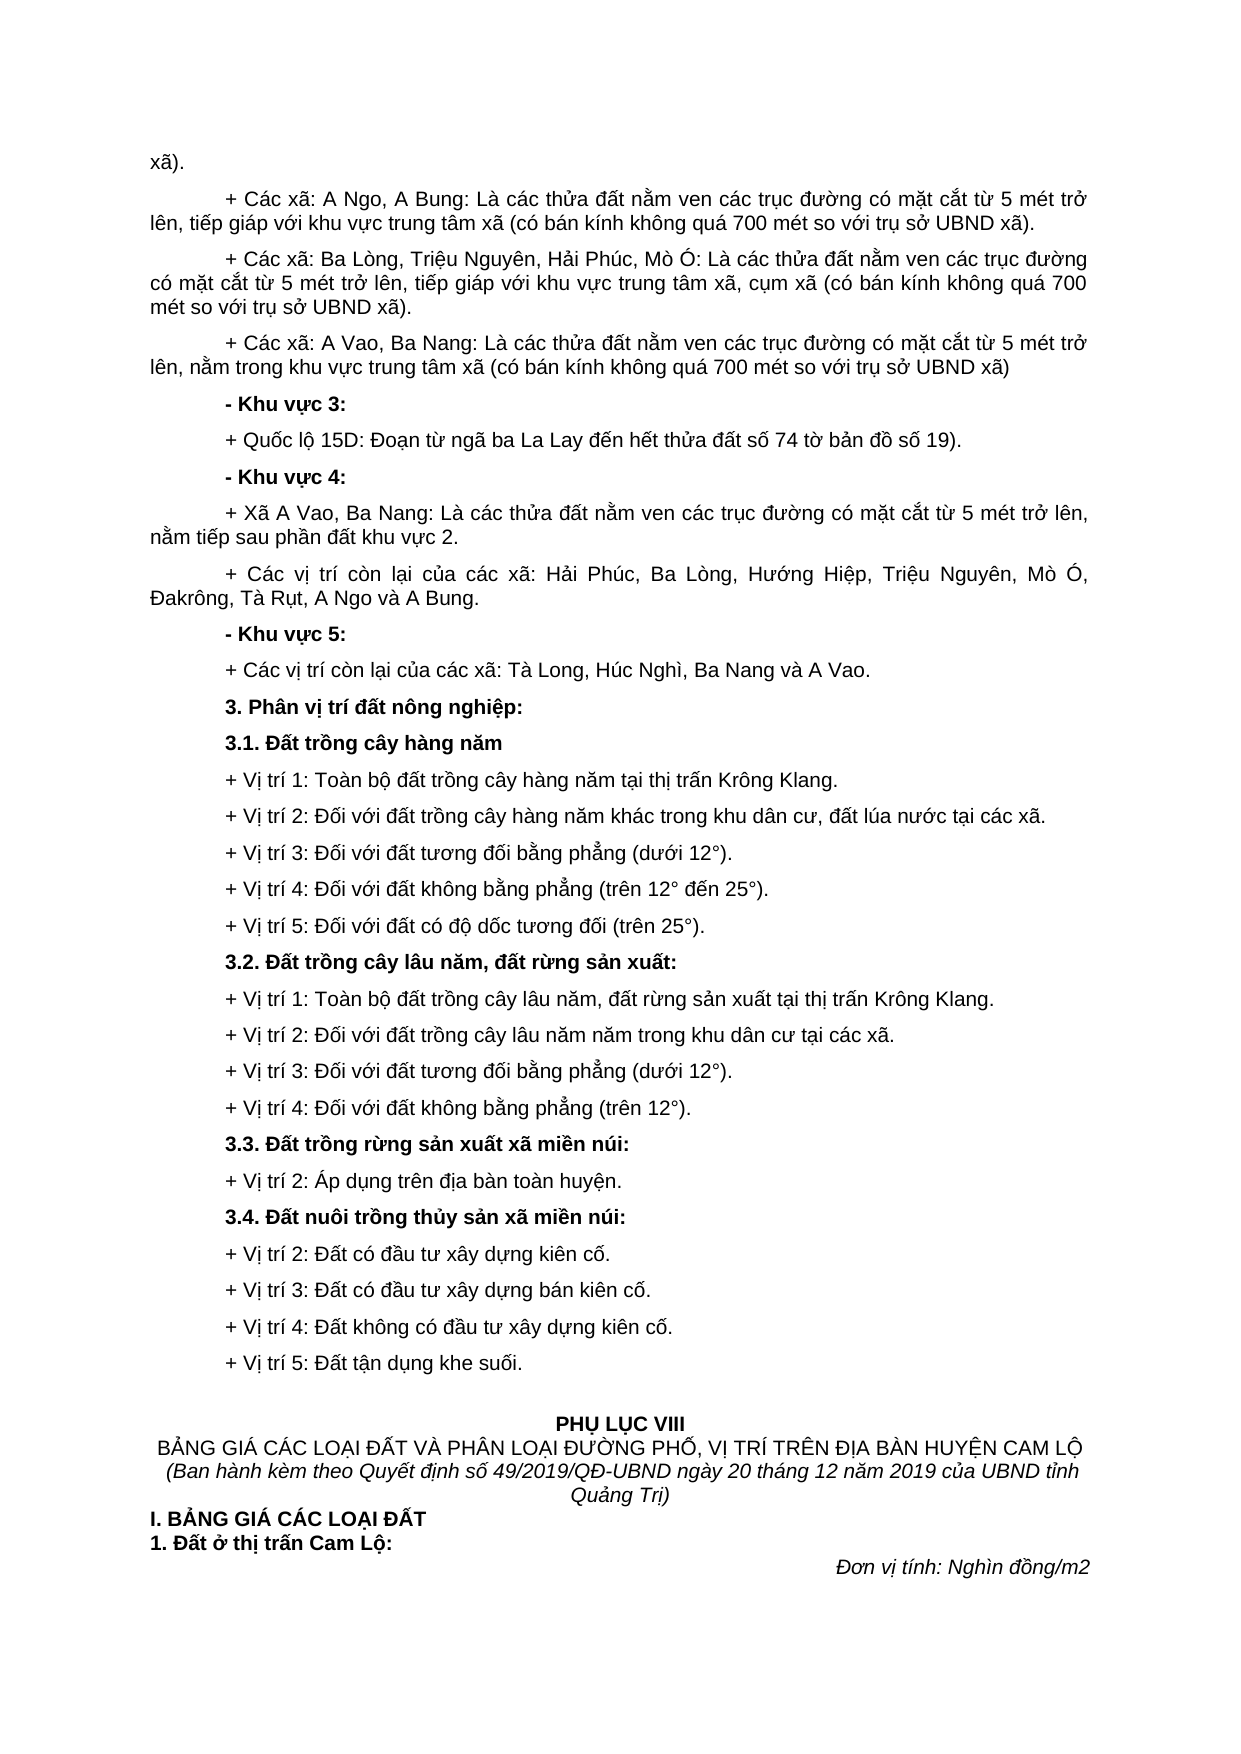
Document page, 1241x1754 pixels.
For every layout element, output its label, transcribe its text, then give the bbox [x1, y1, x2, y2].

text 3.1. Đất trồng cây hàng năm [150, 731, 1090, 755]
text + Quốc lộ 15D: Đoạn từ ngã ba La Lay đến hết thửa đất số 74 tờ bản đồ số 19). [150, 428, 1090, 452]
text 3.4. Đất nuôi trồng thủy sản xã miền núi: [150, 1205, 1090, 1229]
text + Vị trí 2: Đất có đầu tư xây dựng kiên cố. [150, 1242, 1090, 1266]
text + Vị trí 5: Đối với đất có độ dốc tương đối (trên 25°). [150, 913, 1090, 937]
text + Các vị trí còn lại của các xã: Tà Long, Húc Nghì, Ba Nang và A Vao. [150, 658, 1090, 682]
text 1. Đất ở thị trấn Cam Lộ: [150, 1531, 1090, 1555]
text + Vị trí 2: Đối với đất trồng cây hàng năm khác trong khu dân cư, đất lúa nước tại các xã. [150, 804, 1090, 828]
text + Xã A Vao, Ba Nang: Là các thửa đất nằm ven các trục đường có mặt cắt từ 5 mét trở lên, nằm tiếp sau phần đất khu vực 2. [150, 501, 1090, 549]
text + Vị trí 4: Đối với đất không bằng phẳng (trên 12° đến 25°). [150, 877, 1090, 901]
text - Khu vực 5: [150, 622, 1090, 646]
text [150, 150, 1090, 174]
text + Vị trí 5: Đất tận dụng khe suối. [150, 1351, 1090, 1375]
text + Các xã: Ba Lòng, Triệu Nguyên, Hải Phúc, Mò Ó: Là các thửa đất nằm ven các trục đường có mặt cắt từ 5 mét trở lên, tiếp giáp với khu vực trung tâm xã, cụm xã (có bán kính không quá 700 mét so với trụ sở UBND xã). [150, 247, 1090, 319]
text + Vị trí 1: Toàn bộ đất trồng cây lâu năm, đất rừng sản xuất tại thị trấn Krông Klang. [150, 986, 1090, 1010]
text + Các xã: A Vao, Ba Nang: Là các thửa đất nằm ven các trục đường có mặt cắt từ 5 mét trở lên, nằm trong khu vực trung tâm xã (có bán kính không quá 700 mét so với trụ sở UBND xã) [150, 331, 1090, 379]
text 3.3. Đất trồng rừng sản xuất xã miền núi: [150, 1132, 1090, 1156]
text + Vị trí 4: Đối với đất không bằng phẳng (trên 12°). [150, 1096, 1090, 1120]
text + Các vị trí còn lại của các xã: Hải Phúc, Ba Lòng, Hướng Hiệp, Triệu Nguyên, Mò Ó, Đakrông, Tà Rụt, A Ngo và A Bung. [150, 561, 1090, 609]
text + Vị trí 3: Đất có đầu tư xây dựng bán kiên cố. [150, 1278, 1090, 1302]
text + Vị trí 1: Toàn bộ đất trồng cây hàng năm tại thị trấn Krông Klang. [150, 768, 1090, 792]
text BẢNG GIÁ CÁC LOẠI ĐẤT VÀ PHÂN LOẠI ĐƯỜNG PHỐ, VỊ TRÍ TRÊN ĐỊA BÀN HUYỆN CAM LỘ (Ban hành kèm theo Quyết định số 49/2019/QĐ-UBND ngày 20 tháng 12 năm 2019 của UBND tỉnh Quảng Trị) [150, 1435, 1090, 1507]
text - Khu vực 3: [150, 392, 1090, 416]
text + Vị trí 3: Đối với đất tương đối bằng phẳng (dưới 12°). [150, 1059, 1090, 1083]
text + Vị trí 4: Đất không có đầu tư xây dựng kiên cố. [150, 1314, 1090, 1338]
text + Vị trí 3: Đối với đất tương đối bằng phẳng (dưới 12°). [150, 841, 1090, 864]
text + Các xã: A Ngo, A Bung: Là các thửa đất nằm ven các trục đường có mặt cắt từ 5 mét trở lên, tiếp giáp với khu vực trung tâm xã (có bán kính không quá 700 mét so với trụ sở UBND xã). [150, 186, 1090, 234]
text + Vị trí 2: Đối với đất trồng cây lâu năm năm trong khu dân cư tại các xã. [150, 1023, 1090, 1047]
text 3. Phân vị trí đất nông nghiệp: [150, 695, 1090, 719]
text - Khu vực 4: [150, 464, 1090, 488]
text Đơn vị tính: Nghìn đồng/m2 [150, 1555, 1090, 1579]
text 3.2. Đất trồng cây lâu năm, đất rừng sản xuất: [150, 950, 1090, 974]
text PHỤ LỤC VIII [150, 1411, 1090, 1435]
text + Vị trí 2: Áp dụng trên địa bàn toàn huyện. [150, 1169, 1090, 1193]
text I. BẢNG GIÁ CÁC LOẠI ĐẤT [150, 1507, 1090, 1531]
